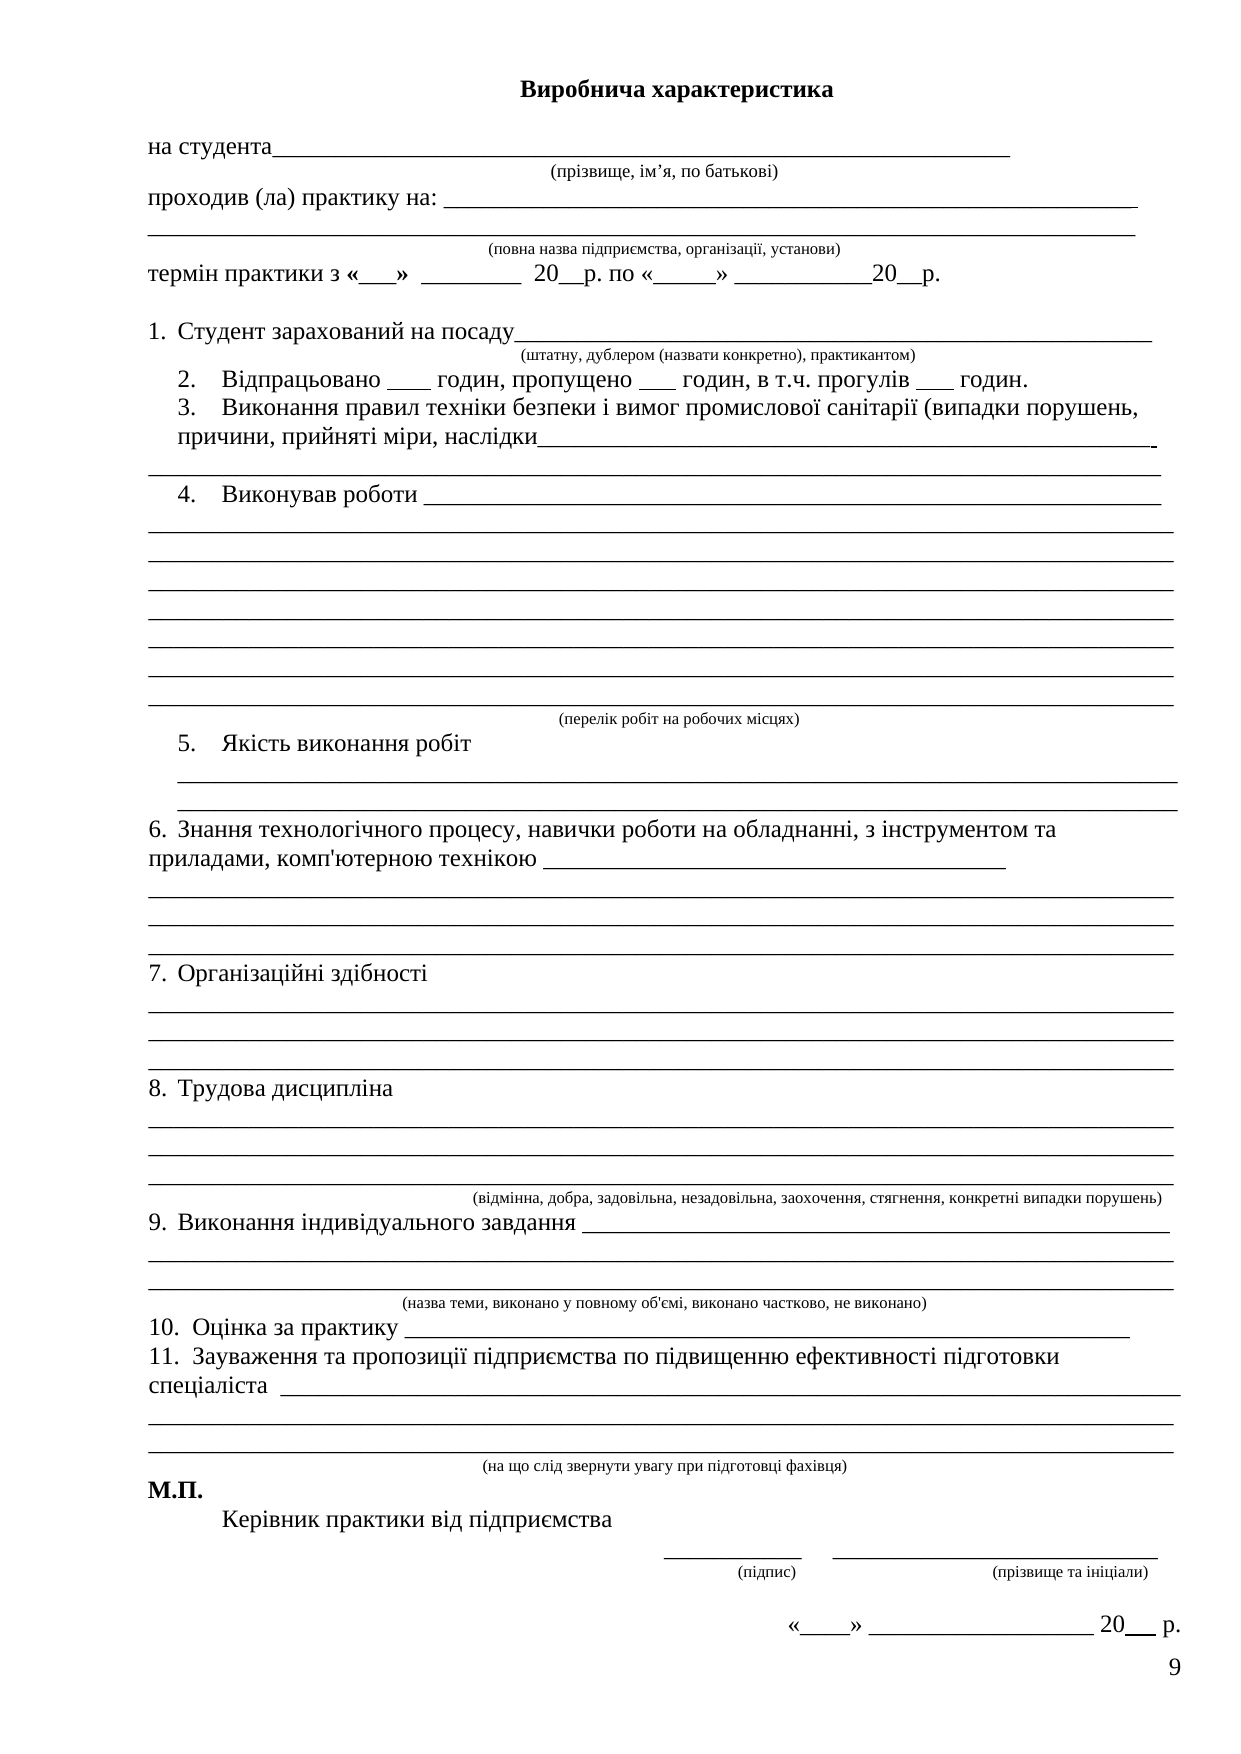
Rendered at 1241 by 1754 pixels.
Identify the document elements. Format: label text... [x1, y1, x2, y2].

text (на що слід звернути увагу при підготовці фахівця) [148, 1456, 1181, 1475]
text Виробнича характеристика [173, 74, 1181, 103]
text на студента___________________________________________________________ [148, 131, 1181, 160]
text ______________________________________________________________________________________________________________________________________________________________________________________________________________________________________________________ [148, 987, 1181, 1073]
text (відмінна, добра, задовільна, незадовільна, заохочення, стягнення, конкретні випадки порушень) [473, 1188, 1181, 1207]
text _______________________________________________________________________________ [148, 210, 1181, 239]
list Виконання індивідуального завдання _______________________________________________ [148, 1207, 1181, 1236]
text _________________________________________________________________________________ [148, 450, 1181, 479]
text (штатну, дублером (назвати конкретно), практикантом) [512, 344, 1181, 364]
text (перелік робіт на робочих місцях) [177, 709, 1181, 728]
text (назва теми, виконано у повному об'ємі, виконано частково, не виконано) [148, 1293, 1181, 1312]
text ____________________________________________________________________________________________________________________________________________________________________ [148, 1236, 1181, 1293]
text ____________________________________________________________________________________________________________________________________________________________________ [148, 1399, 1181, 1456]
list Оцінка за практику __________________________________________________________ [148, 1312, 1181, 1341]
list Виконання правил техніки безпеки і вимог промислової санітарії (випадки порушень, причини, прийняті міри, наслідки_________________________________________________ [177, 392, 1181, 450]
text термiн практики з «___» ________ 20__р. по «_____» ___________20__р. [148, 258, 1181, 287]
list Трудова дисципліна [148, 1073, 1181, 1102]
text ______________________________________________________________________________________________________________________________________________________________________________________________________________________________________________________ [148, 1102, 1181, 1188]
text М.П. [148, 1475, 1181, 1504]
list Організаційні здібності [148, 958, 1181, 987]
list Виконував роботи ___________________________________________________________ [177, 479, 1181, 507]
text «____» __________________ 20 р. [185, 1609, 1181, 1638]
text ______________________________________________________________________________________________________________________________________________________________________________________________________________________________________________________ [148, 872, 1181, 958]
list Відпрацьовано годин, пропущено годин, в т.ч. прогулів годин. [177, 364, 1181, 392]
list Студент зарахований на посаду___________________________________________________ [148, 316, 1181, 344]
text ___________ __________________________ [620, 1533, 1181, 1562]
text проходив (ла) практику на: _______________________________________________________ [148, 182, 1181, 210]
list Зауваження та пропозиції підприємства по підвищенню ефективності підготовки спеціаліста ________________________________________________________________________ [148, 1341, 1181, 1399]
text ______________________________________________________________________________________________________________________________________________________________________________________________________________________________________________________________________________________________________________________________________________________________________________________________________________________________________________________________________________________________________________________________________________________________________________________________ [148, 507, 1181, 709]
text (підпис) (прізвище та ініціали) [694, 1562, 1181, 1581]
list Знання технологічного процесу, навички роботи на обладнанні, з інструментом та приладами, комп'ютерною технікою _____________________________________ [148, 814, 1181, 872]
text Керівник практики від підприємства [222, 1504, 1181, 1533]
text (повна назва підприємства, організації, установи) [148, 239, 1181, 258]
list Якість виконання робіт ________________________________________________________________________________________________________________________________________________________________ [177, 728, 1181, 814]
text (прізвище, ім’я, по батькові) [148, 160, 1181, 182]
